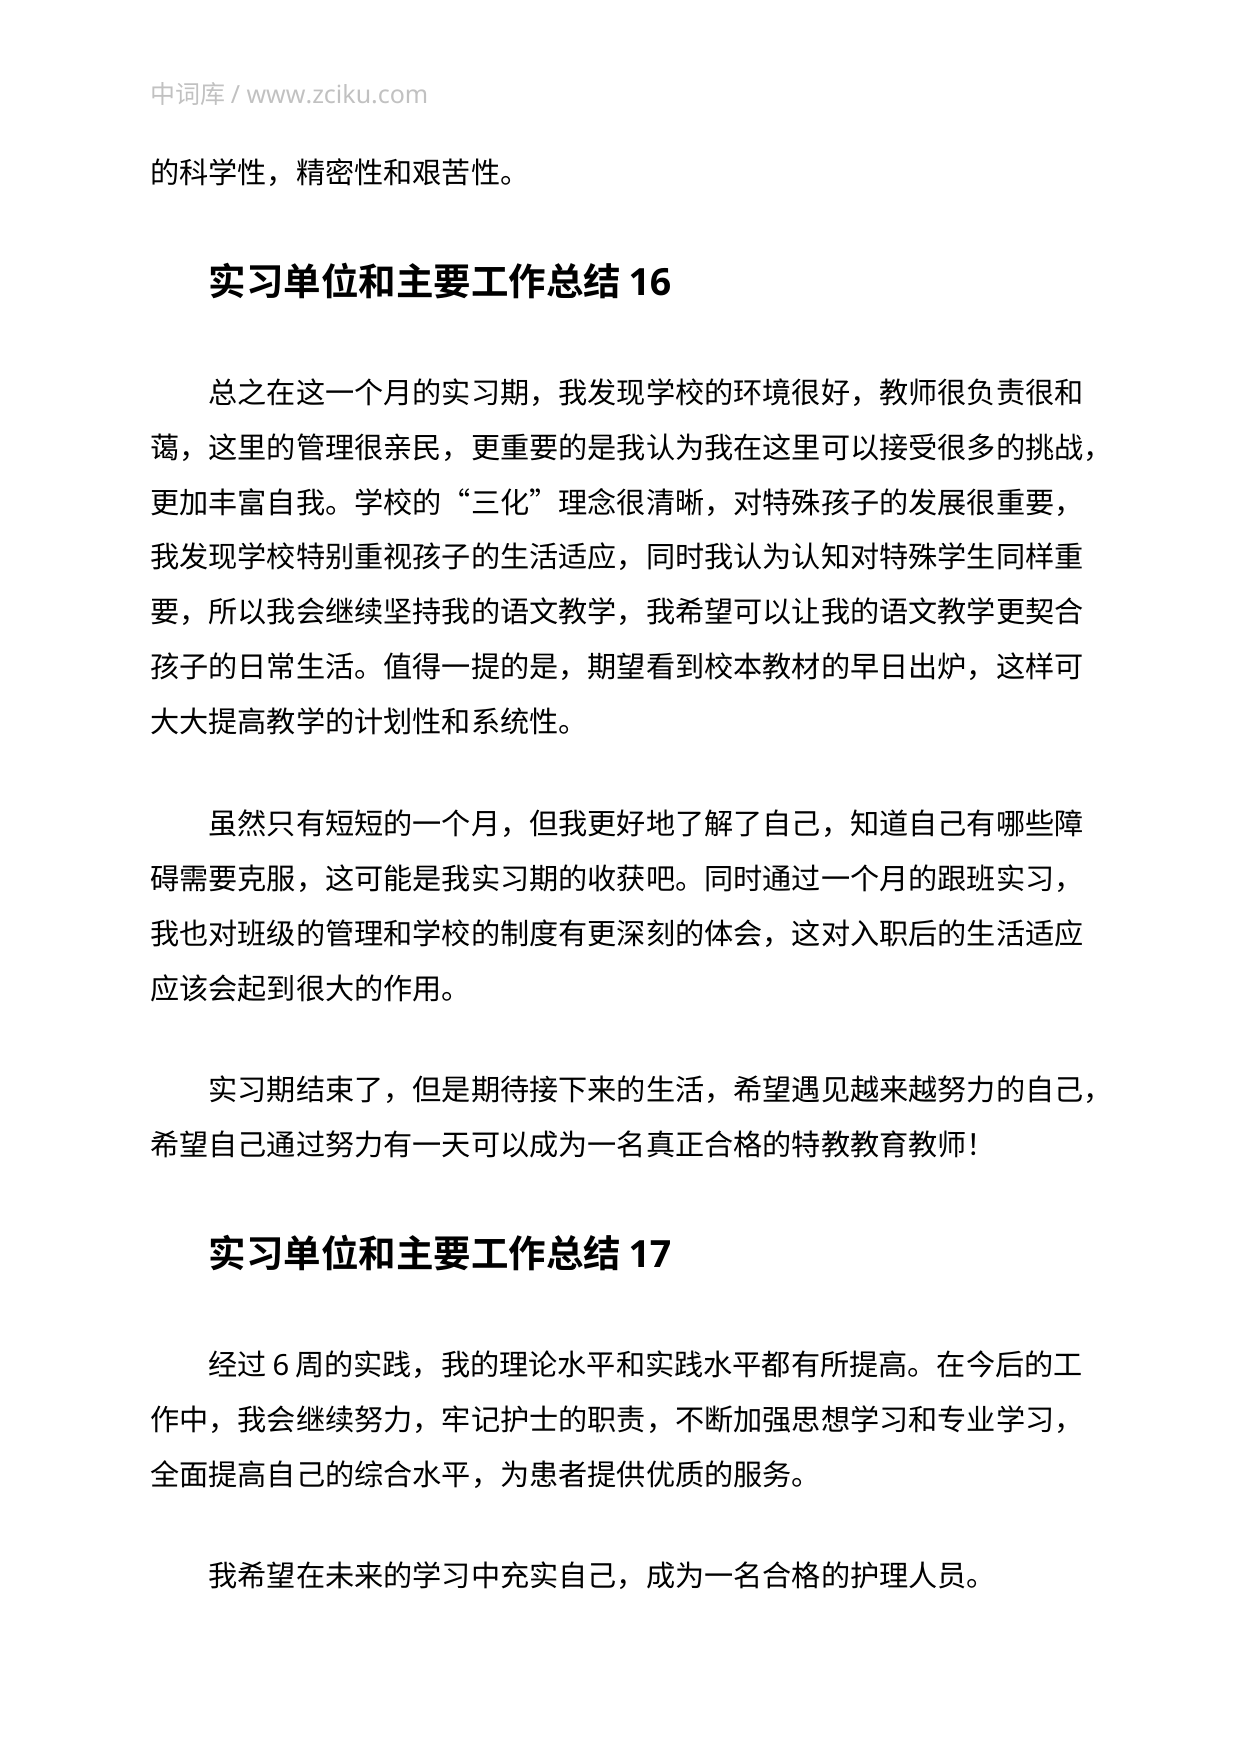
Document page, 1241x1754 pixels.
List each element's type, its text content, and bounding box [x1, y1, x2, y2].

text 实习期结束了，但是期待接下来的生活，希望遇见越来越努力的自己，希望自己通过努力有一天可以成为一名真正合格的特教教育教师！ [150, 1067, 1090, 1164]
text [150, 150, 1090, 192]
text 经过6周的实践，我的理论水平和实践水平都有所提高。在今后的工作中，我会继续努力，牢记护士的职责，不断加强思想学习和专业学习，全面提高自己的综合水平，为患者提供优质的服务。 [150, 1341, 1090, 1493]
text 我希望在未来的学习中充实自己，成为一名合格的护理人员。 [150, 1553, 1090, 1595]
text 总之在这一个月的实习期，我发现学校的环境很好，教师很负责很和蔼，这里的管理很亲民，更重要的是我认为我在这里可以接受很多的挑战，更加丰富自我。学校的“三化”理念很清晰，对特殊孩子的发展很重要，我发现学校特别重视孩子的生活适应，同时我认为认知对特殊学生同样重要，所以我会继续坚持我的语文教学，我希望可以让我的语文教学更契合孩子的日常生活。值得一提的是，期望看到校本教材的早日出炉，这样可大大提高教学的计划性和系统性。 [150, 369, 1090, 741]
text 实习单位和主要工作总结16 [150, 252, 1090, 306]
text 实习单位和主要工作总结17 [150, 1224, 1090, 1278]
text 虽然只有短短的一个月，但我更好地了解了自己，知道自己有哪些障碍需要克服，这可能是我实习期的收获吧。同时通过一个月的跟班实习，我也对班级的管理和学校的制度有更深刻的体会，这对入职后的生活适应应该会起到很大的作用。 [150, 801, 1090, 1007]
